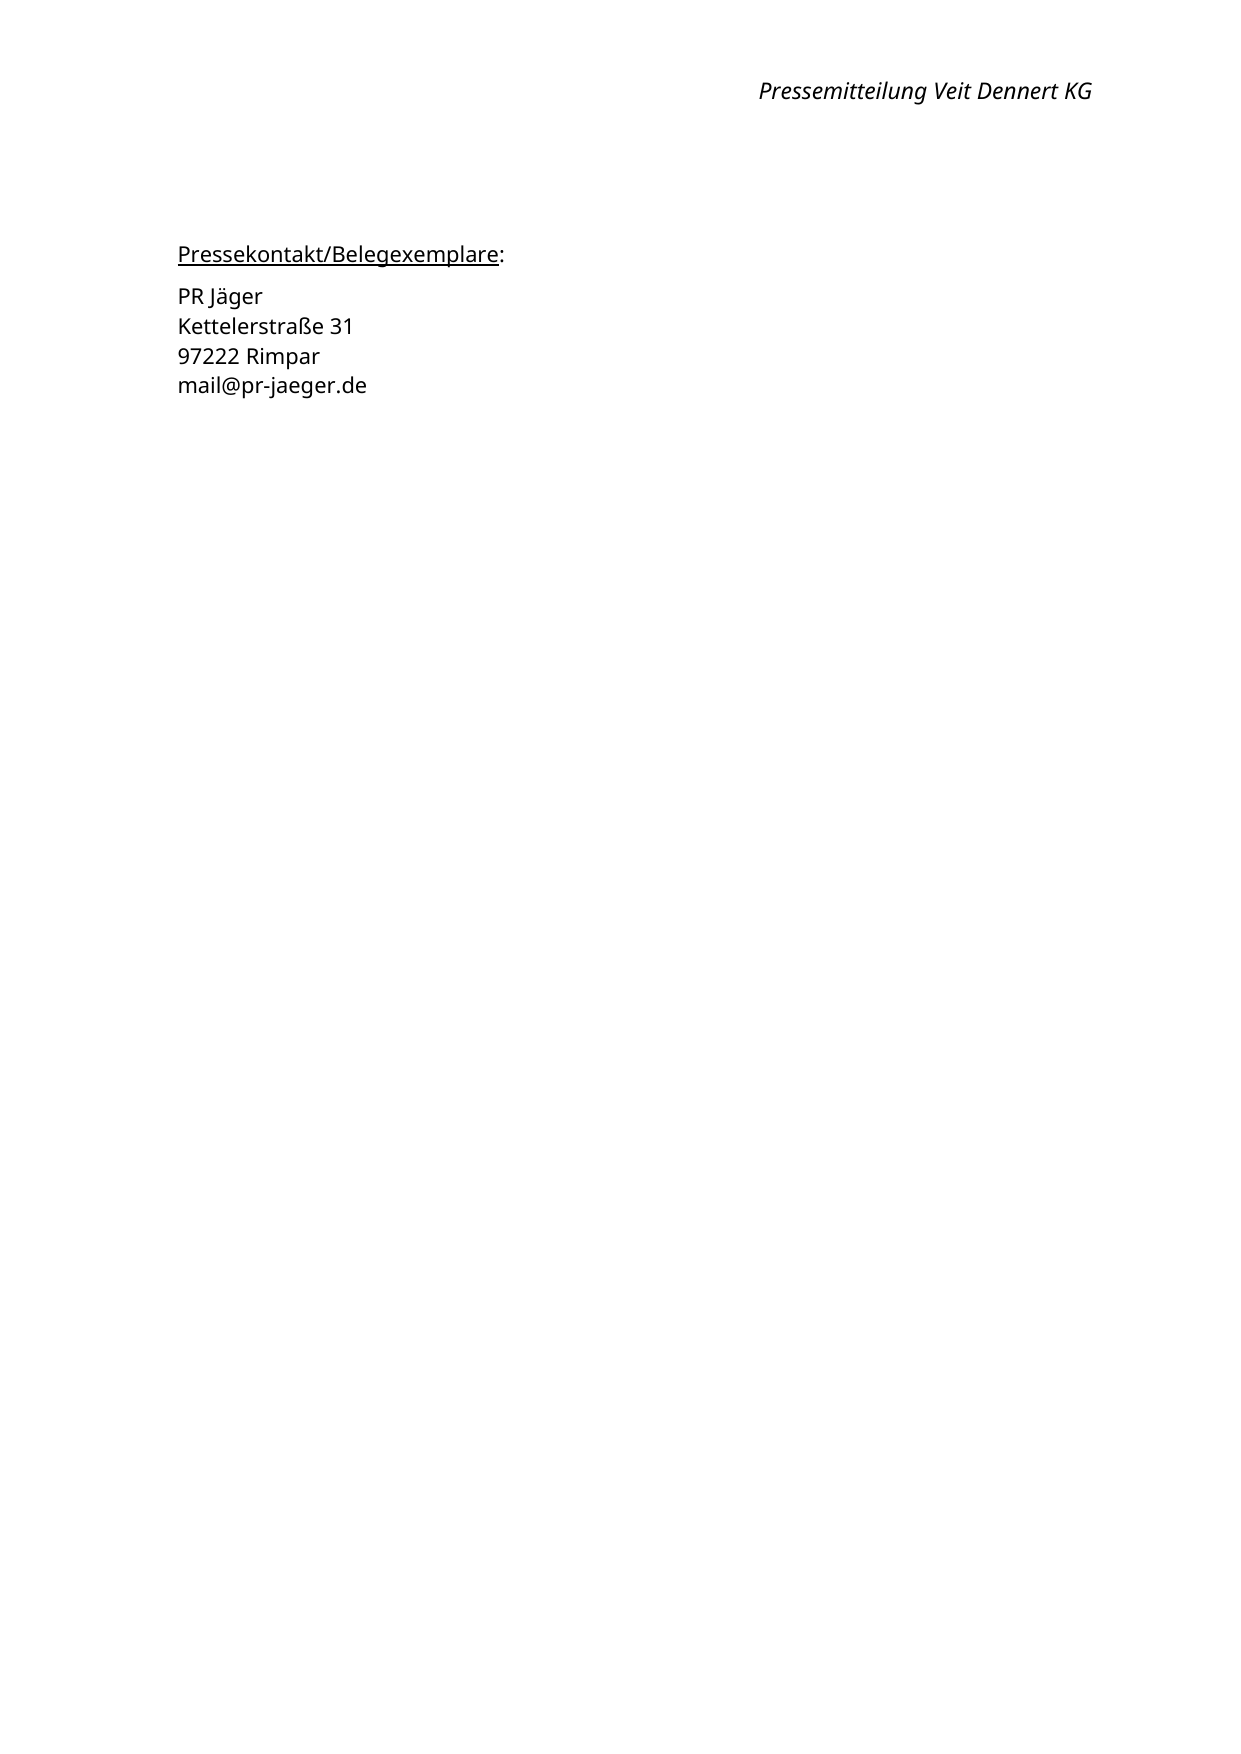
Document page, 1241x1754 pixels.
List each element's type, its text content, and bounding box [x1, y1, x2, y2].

text 97222 Rimpar [177, 341, 1092, 370]
text Pressekontakt/Belegexemplare: [177, 239, 1092, 268]
text mail@pr-jaeger.de [177, 370, 1092, 400]
text Kettelerstraße 31 [177, 311, 1092, 341]
text PR Jäger [177, 281, 1092, 311]
